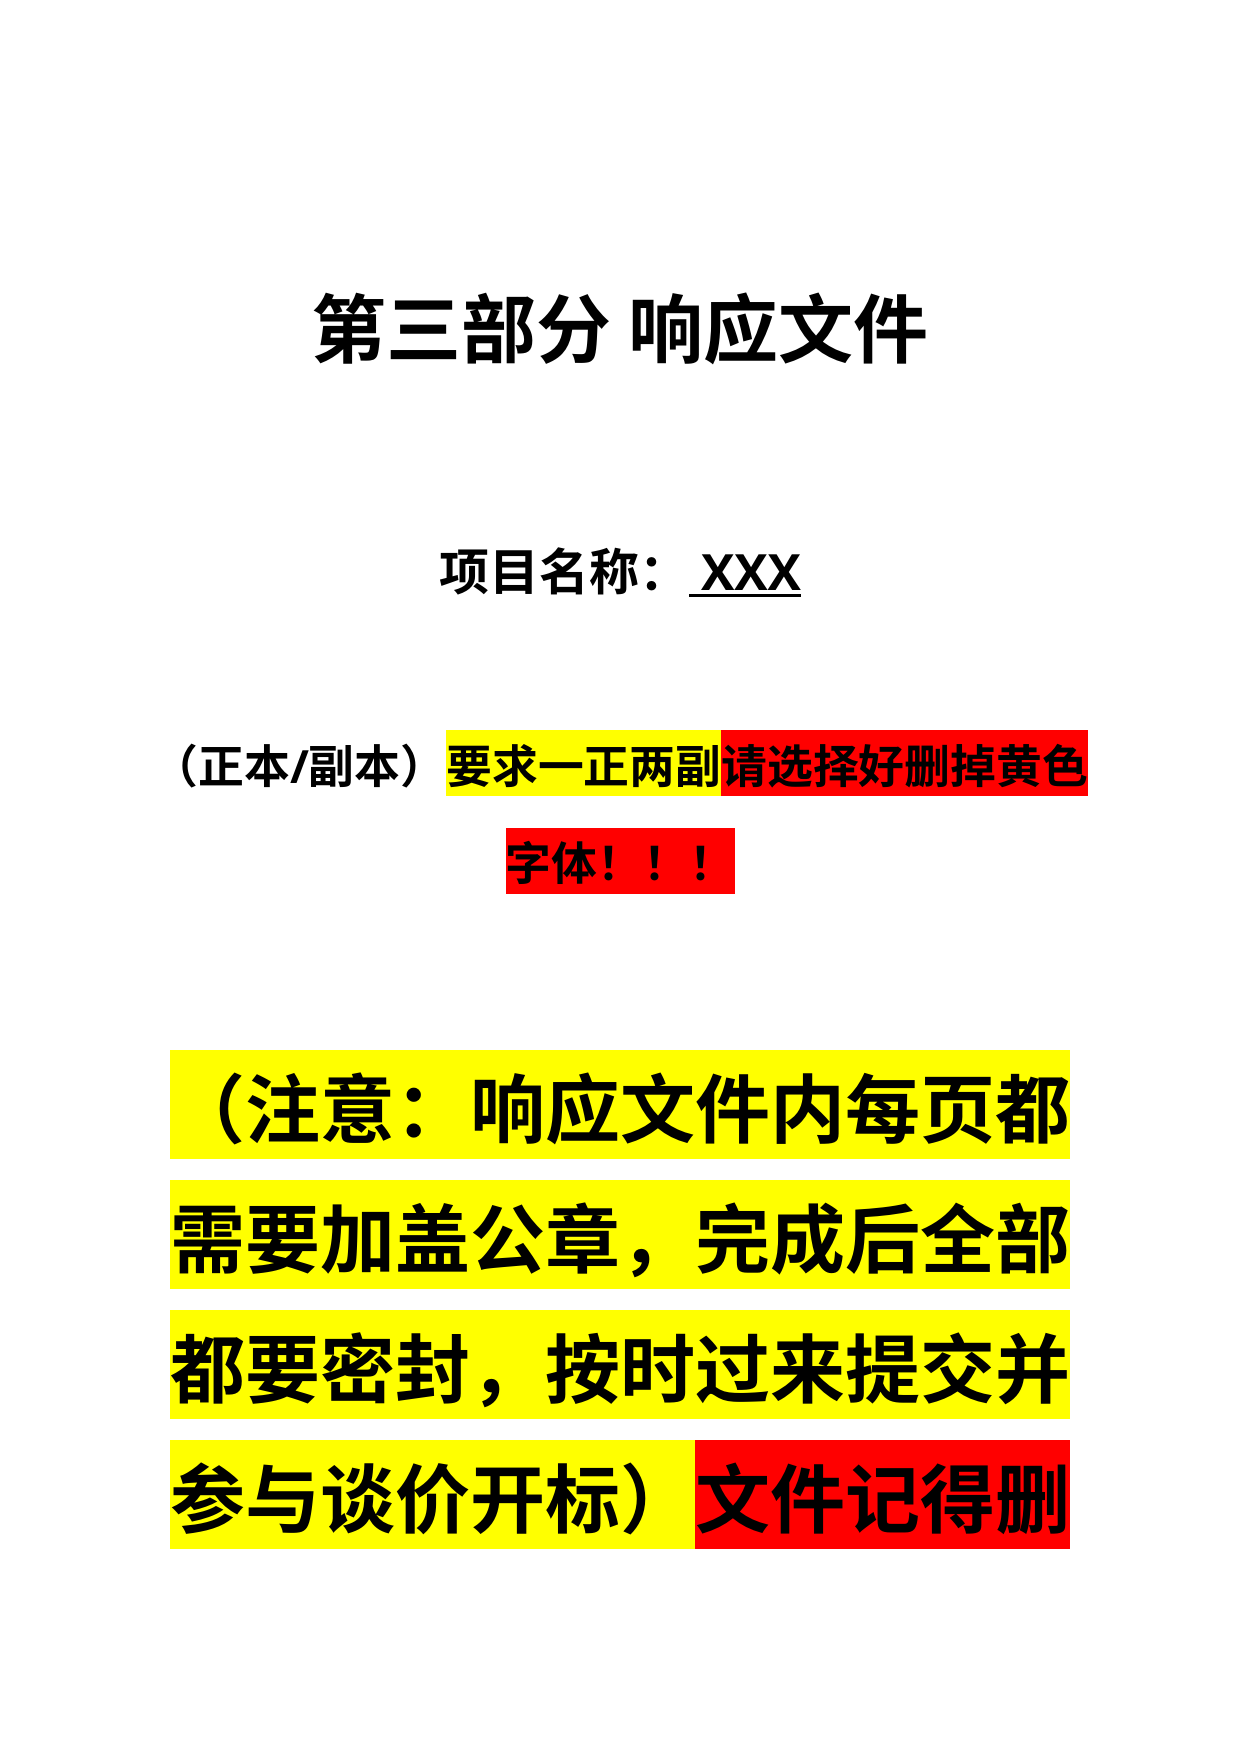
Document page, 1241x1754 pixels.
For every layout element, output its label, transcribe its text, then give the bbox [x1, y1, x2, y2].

text （正本/副本）要求一正两副请选择好删掉黄色字体！！！ [148, 714, 1092, 909]
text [148, 1039, 1092, 1559]
text 第三部分 响应文件 [148, 259, 1092, 389]
text 项目名称： XXX [148, 519, 1092, 617]
